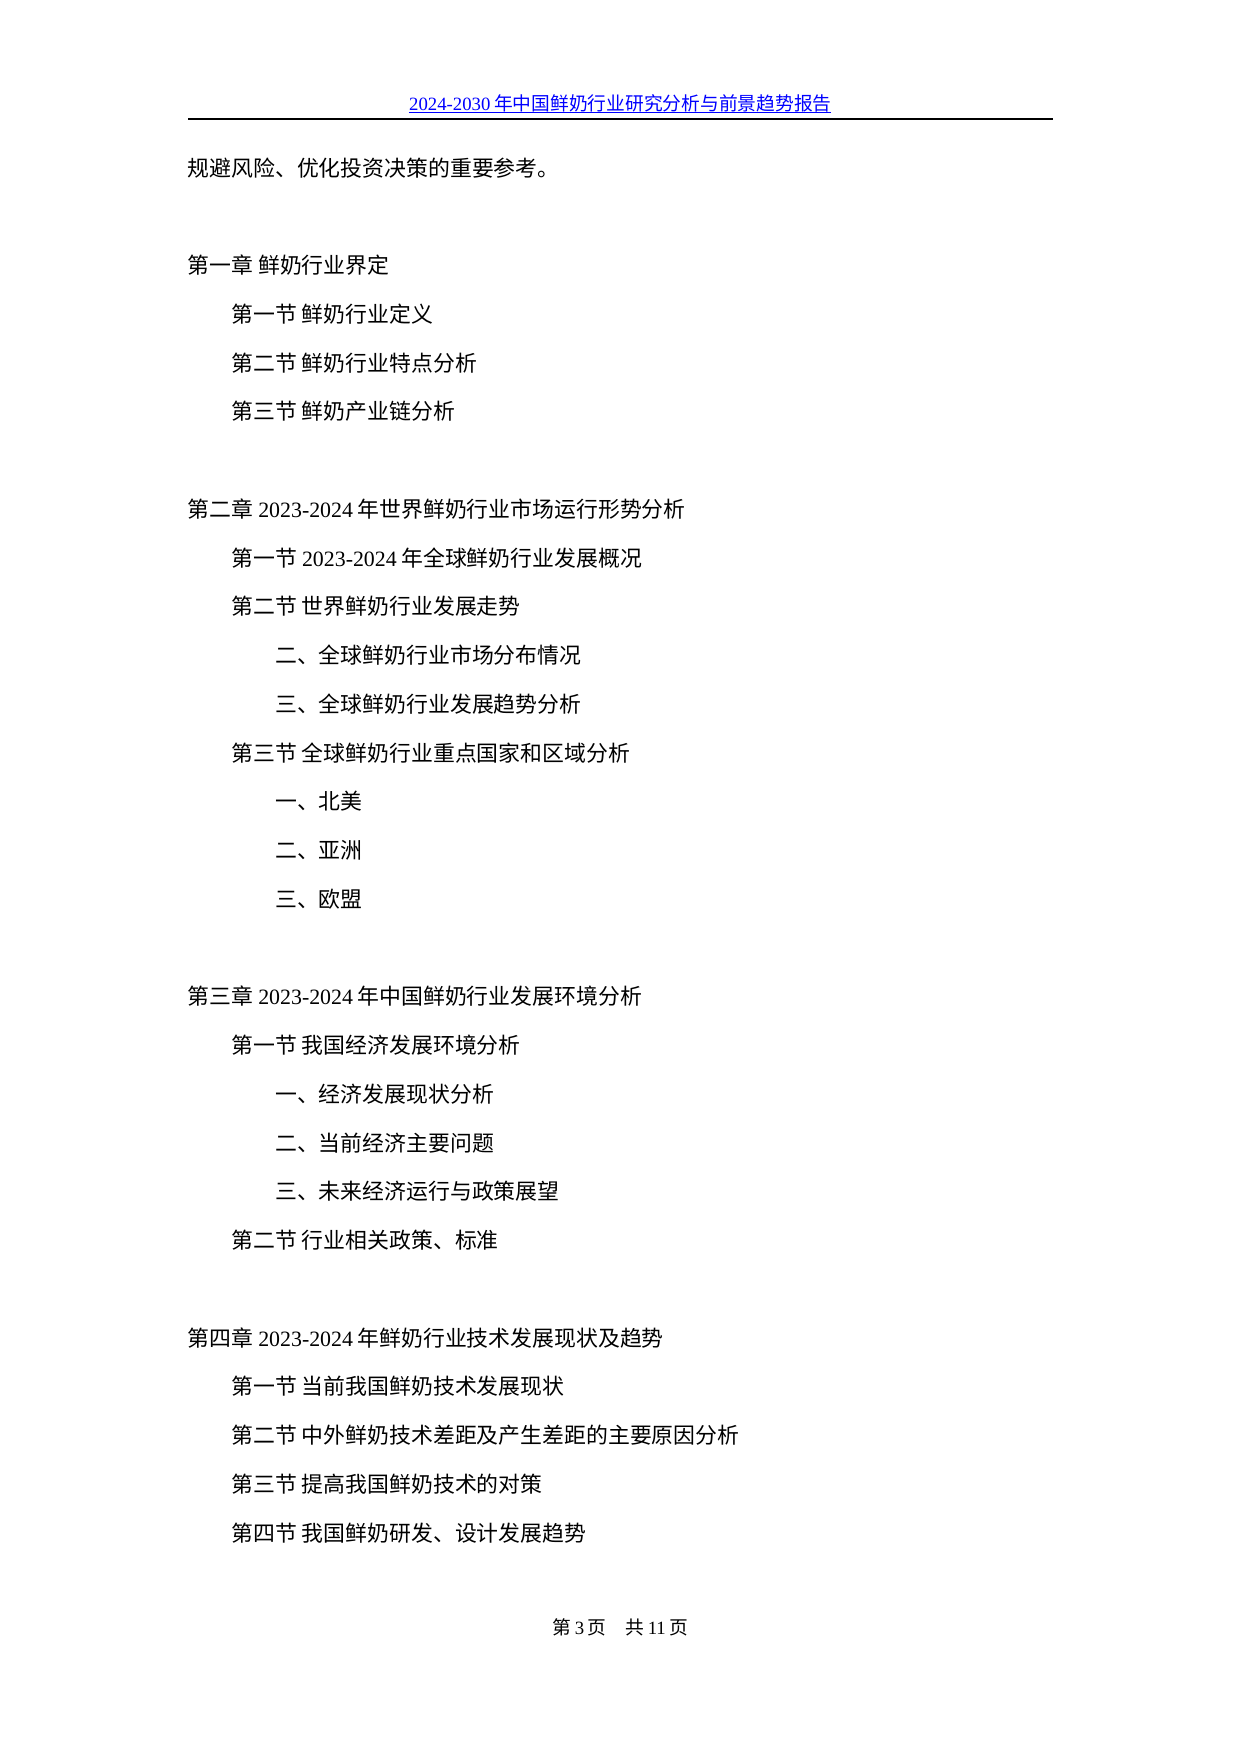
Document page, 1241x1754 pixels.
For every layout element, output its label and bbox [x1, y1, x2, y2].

text [187, 150, 1053, 1548]
